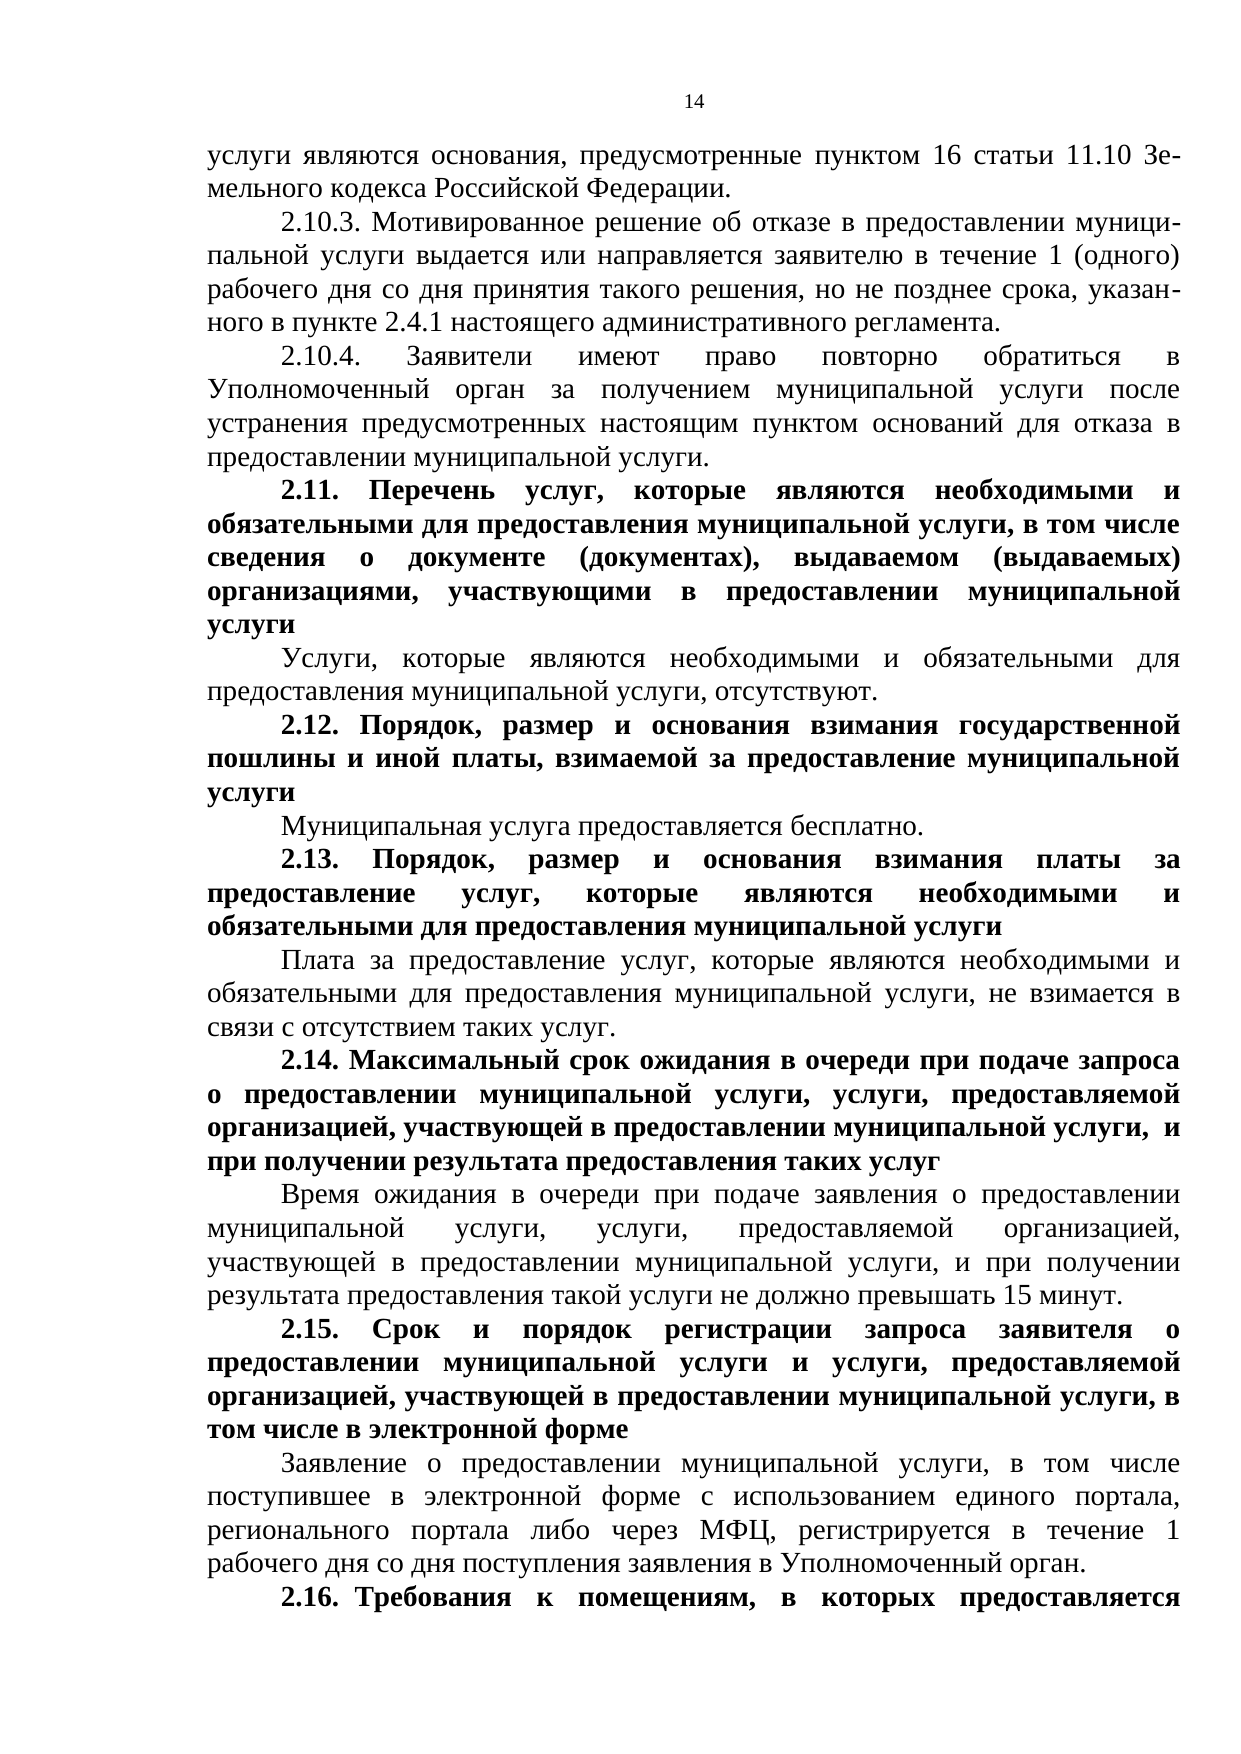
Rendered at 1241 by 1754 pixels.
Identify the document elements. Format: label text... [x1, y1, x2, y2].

text 2.15. Срок и порядок регистрации запроса заявителя о предоставлении муниципальной услуги и услуги, предоставляемой организацией, участвующей в предоставлении муниципальной услуги, в том числе в электронной форме [207, 1311, 1181, 1445]
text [207, 1579, 1181, 1613]
text Услуги, которые являются необходимыми и обязательными для предоставления муниципальной услуги, отсутствуют. [207, 640, 1181, 707]
text 2.12. Порядок, размер и основания взимания государственной пошлины и иной платы, взимаемой за предоставление муниципальной услуги [207, 707, 1181, 808]
text 2.13. Порядок, размер и основания взимания платы за предоставление услуг, которые являются необходимыми и обязательными для предоставления муниципальной услуги [207, 841, 1181, 942]
text 2.10.3. Мотивированное решение об отказе в предоставлении муниципальной услуги выдается или направляется заявителю в течение 1 (одного) рабочего дня со дня принятия такого решения, но не позднее срока, указанного в пункте 2.4.1 настоящего административного регламента. [207, 204, 1181, 338]
text Заявление о предоставлении муниципальной услуги, в том числе поступившее в электронной форме с использованием единого портала, регионального портала либо через МФЦ, регистрируется в течение 1 рабочего дня со дня поступления заявления в Уполномоченный орган. [207, 1445, 1181, 1579]
text Плата за предоставление услуг, которые являются необходимыми и обязательными для предоставления муниципальной услуги, не взимается в связи с отсутствием таких услуг. [207, 942, 1181, 1042]
text 2.14. Максимальный срок ожидания в очереди при подаче запроса о предоставлении муниципальной услуги, услуги, предоставляемой организацией, участвующей в предоставлении муниципальной услуги, и при получении результата предоставления таких услуг [207, 1042, 1181, 1177]
text Муниципальная услуга предоставляется бесплатно. [207, 808, 1181, 841]
text 2.10.4. Заявители имеют право повторно обратиться в Уполномоченный орган за получением муниципальной услуги после устранения предусмотренных настоящим пунктом оснований для отказа в предоставлении муниципальной услуги. [207, 338, 1181, 472]
text Время ожидания в очереди при подаче заявления о предоставлении муниципальной услуги, услуги, предоставляемой организацией, участвующей в предоставлении муниципальной услуги, и при получении результата предоставления такой услуги не должно превышать 15 минут. [207, 1177, 1181, 1311]
text 2.11. Перечень услуг, которые являются необходимыми и обязательными для предоставления муниципальной услуги, в том числе сведения о документе (документах), выдаваемом (выдаваемых) организациями, участвующими в предоставлении муниципальной услуги [207, 472, 1181, 640]
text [207, 137, 1181, 204]
